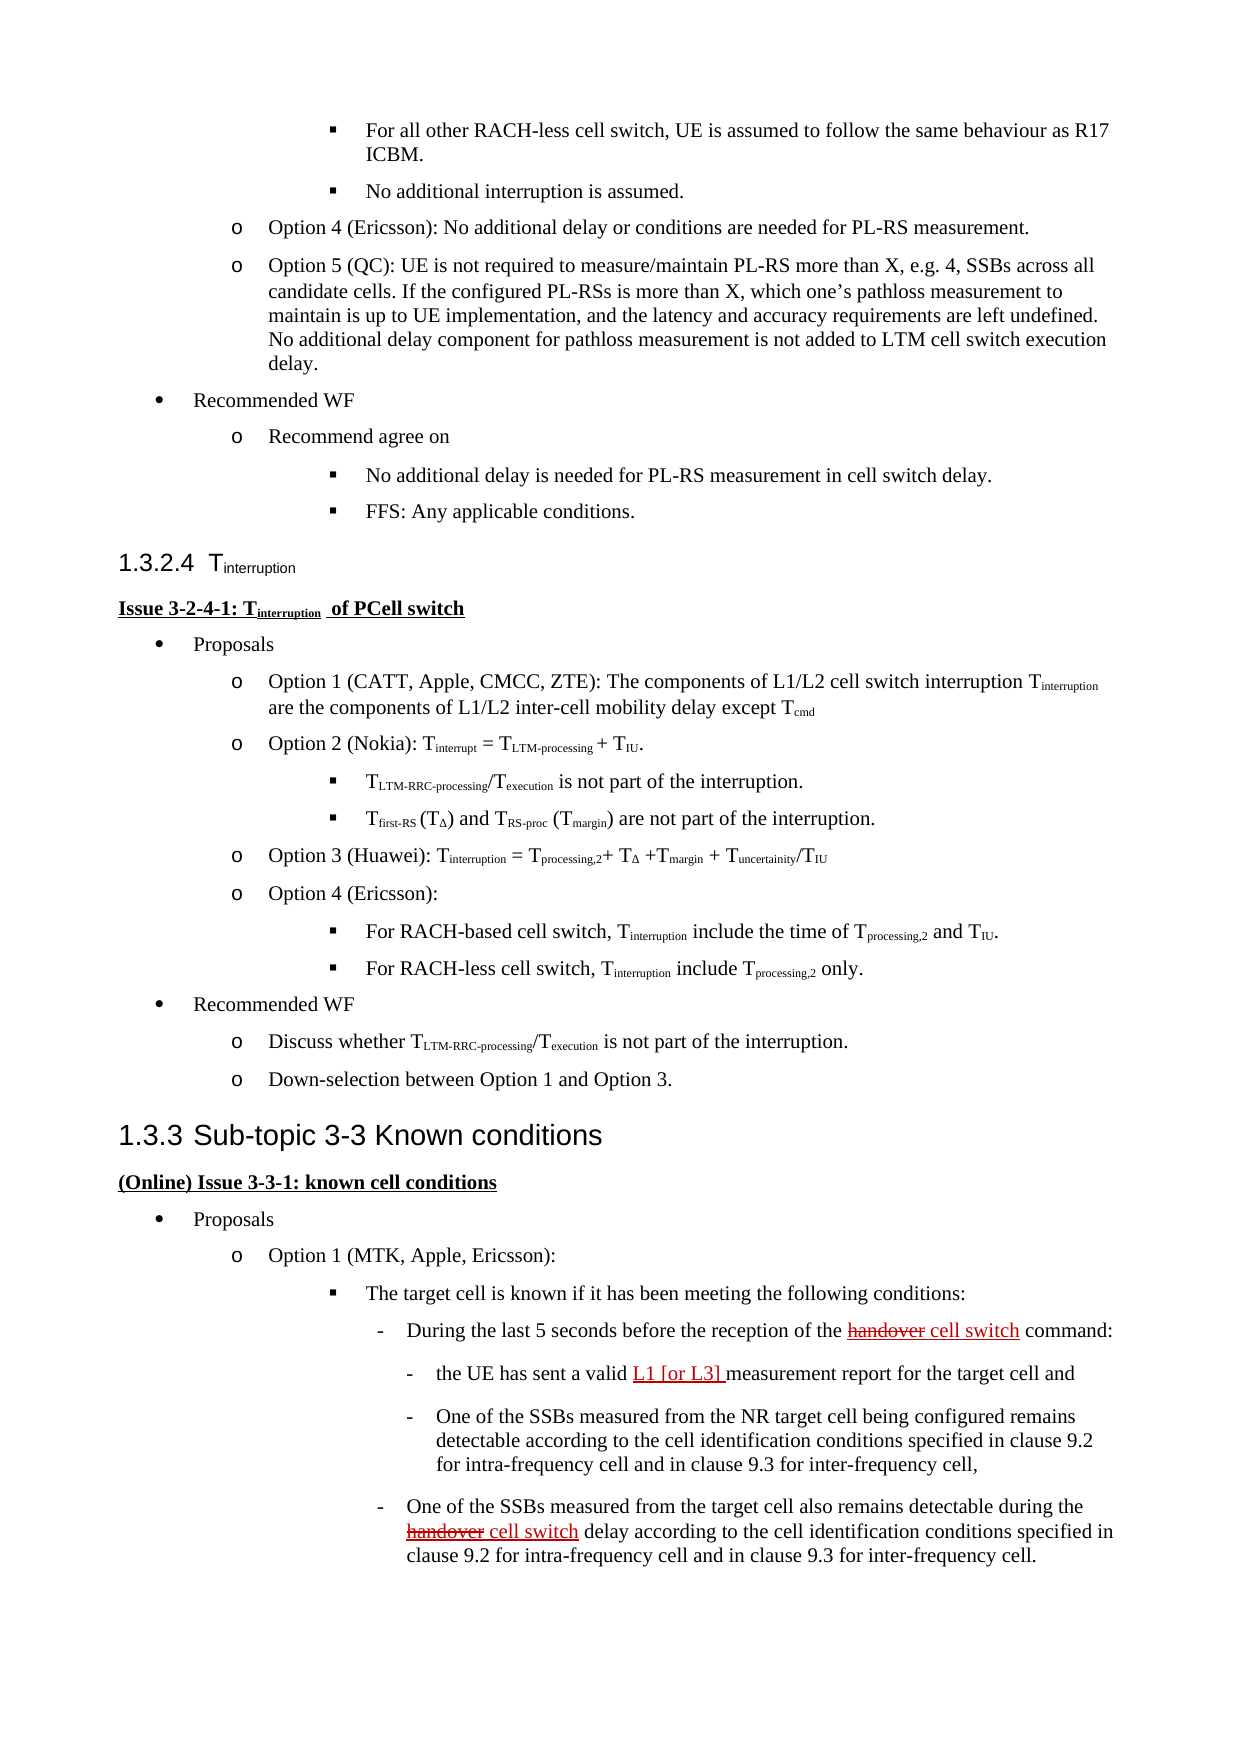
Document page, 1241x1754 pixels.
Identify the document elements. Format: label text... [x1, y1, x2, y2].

list Proposals [156, 632, 1122, 656]
list For RACH-based cell switch, Tinterruption include the time of Tprocessing,2 and TIU. [328, 919, 1122, 943]
text - During the last 5 seconds before the reception of the handover cell switch command: [377, 1318, 1122, 1342]
list Discuss whether TLTM-RRC-processing/Texecution is not part of the interruption. [231, 1029, 1122, 1054]
list Recommend agree on [231, 424, 1122, 450]
list Option 1 (MTK, Apple, Ericsson): [231, 1243, 1122, 1269]
list For RACH-less cell switch, Tinterruption include Tprocessing,2 only. [328, 956, 1122, 980]
list Option 3 (Huawei): Tinterruption = Tprocessing,2+ TΔ +Tmargin + Tuncertainity/TIU [231, 843, 1122, 868]
text - One of the SSBs measured from the target cell also remains detectable during the handover cell switch delay according to the cell identification conditions specified in clause 9.2 for intra-frequency cell and in clause 9.3 for inter-frequency cell. [377, 1494, 1122, 1567]
list FFS: Any applicable conditions. [328, 499, 1122, 523]
text - the UE has sent a valid L1 [or L3] measurement report for the target cell and [406, 1361, 1122, 1385]
text (Online) Issue 3-3-1: known cell conditions [118, 1170, 1122, 1194]
list TLTM-RRC-processing/Texecution is not part of the interruption. [328, 769, 1122, 793]
list Proposals [156, 1207, 1122, 1231]
list Option 2 (Nokia): Tinterrupt = TLTM-processing + TIU. [231, 731, 1122, 757]
list Tfirst-RS (TΔ) and TRS-proc (Tmargin) are not part of the interruption. [328, 806, 1122, 830]
text - One of the SSBs measured from the NR target cell being configured remains detectable according to the cell identification conditions specified in clause 9.2 for intra-frequency cell and in clause 9.3 for inter-frequency cell, [406, 1403, 1122, 1476]
list Option 5 (QC): UE is not required to measure/maintain PL-RS more than X, e.g. 4, SSBs across all candidate cells. If the configured PL-RSs is more than X, which one’s pathloss measurement to maintain is up to UE implementation, and the latency and accuracy requirements are left undefined. No additional delay component for pathloss measurement is not added to LTM cell switch execution delay. [231, 253, 1122, 375]
list Option 4 (Ericsson): [231, 881, 1122, 907]
list For all other RACH-less cell switch, UE is assumed to follow the same behaviour as R17 ICBM. [328, 118, 1122, 166]
subtitle Tinterruption [118, 548, 1122, 577]
subtitle Sub-topic 3-3 Known conditions [118, 1118, 1122, 1151]
list The target cell is known if it has been meeting the following conditions: [328, 1281, 1122, 1305]
text Issue 3-2-4-1: Tinterruption of PCell switch [118, 596, 1122, 620]
list Recommended WF [156, 992, 1122, 1016]
list Down-selection between Option 1 and Option 3. [231, 1067, 1122, 1093]
list Recommended WF [156, 388, 1122, 412]
list Option 1 (CATT, Apple, CMCC, ZTE): The components of L1/L2 cell switch interruption Tinterruption are the components of L1/L2 inter-cell mobility delay except Tcmd [231, 669, 1122, 719]
list No additional delay is needed for PL-RS measurement in cell switch delay. [328, 463, 1122, 487]
list No additional interruption is assumed. [328, 179, 1122, 203]
list Option 4 (Ericsson): No additional delay or conditions are needed for PL-RS measurement. [231, 215, 1122, 241]
